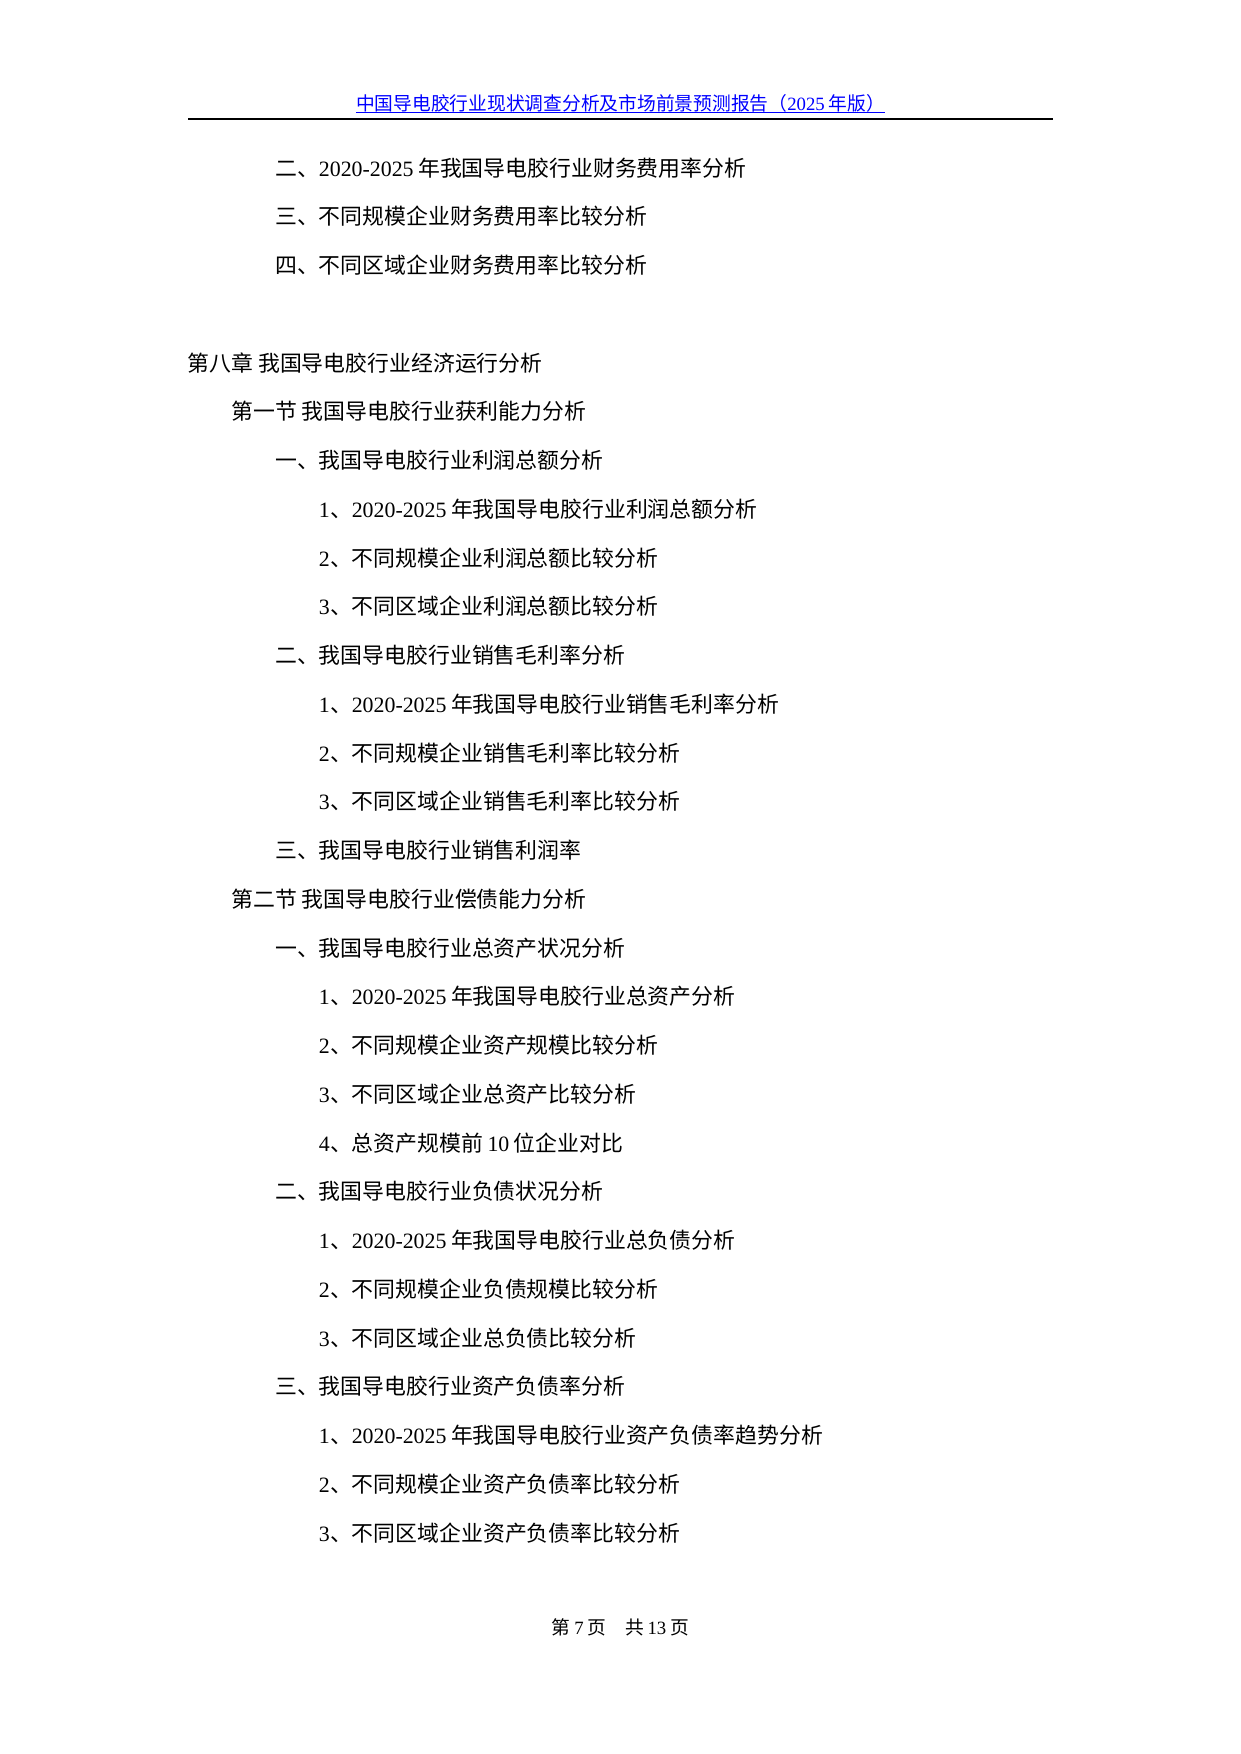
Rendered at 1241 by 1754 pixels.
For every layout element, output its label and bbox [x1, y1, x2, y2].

text [187, 150, 1053, 1548]
